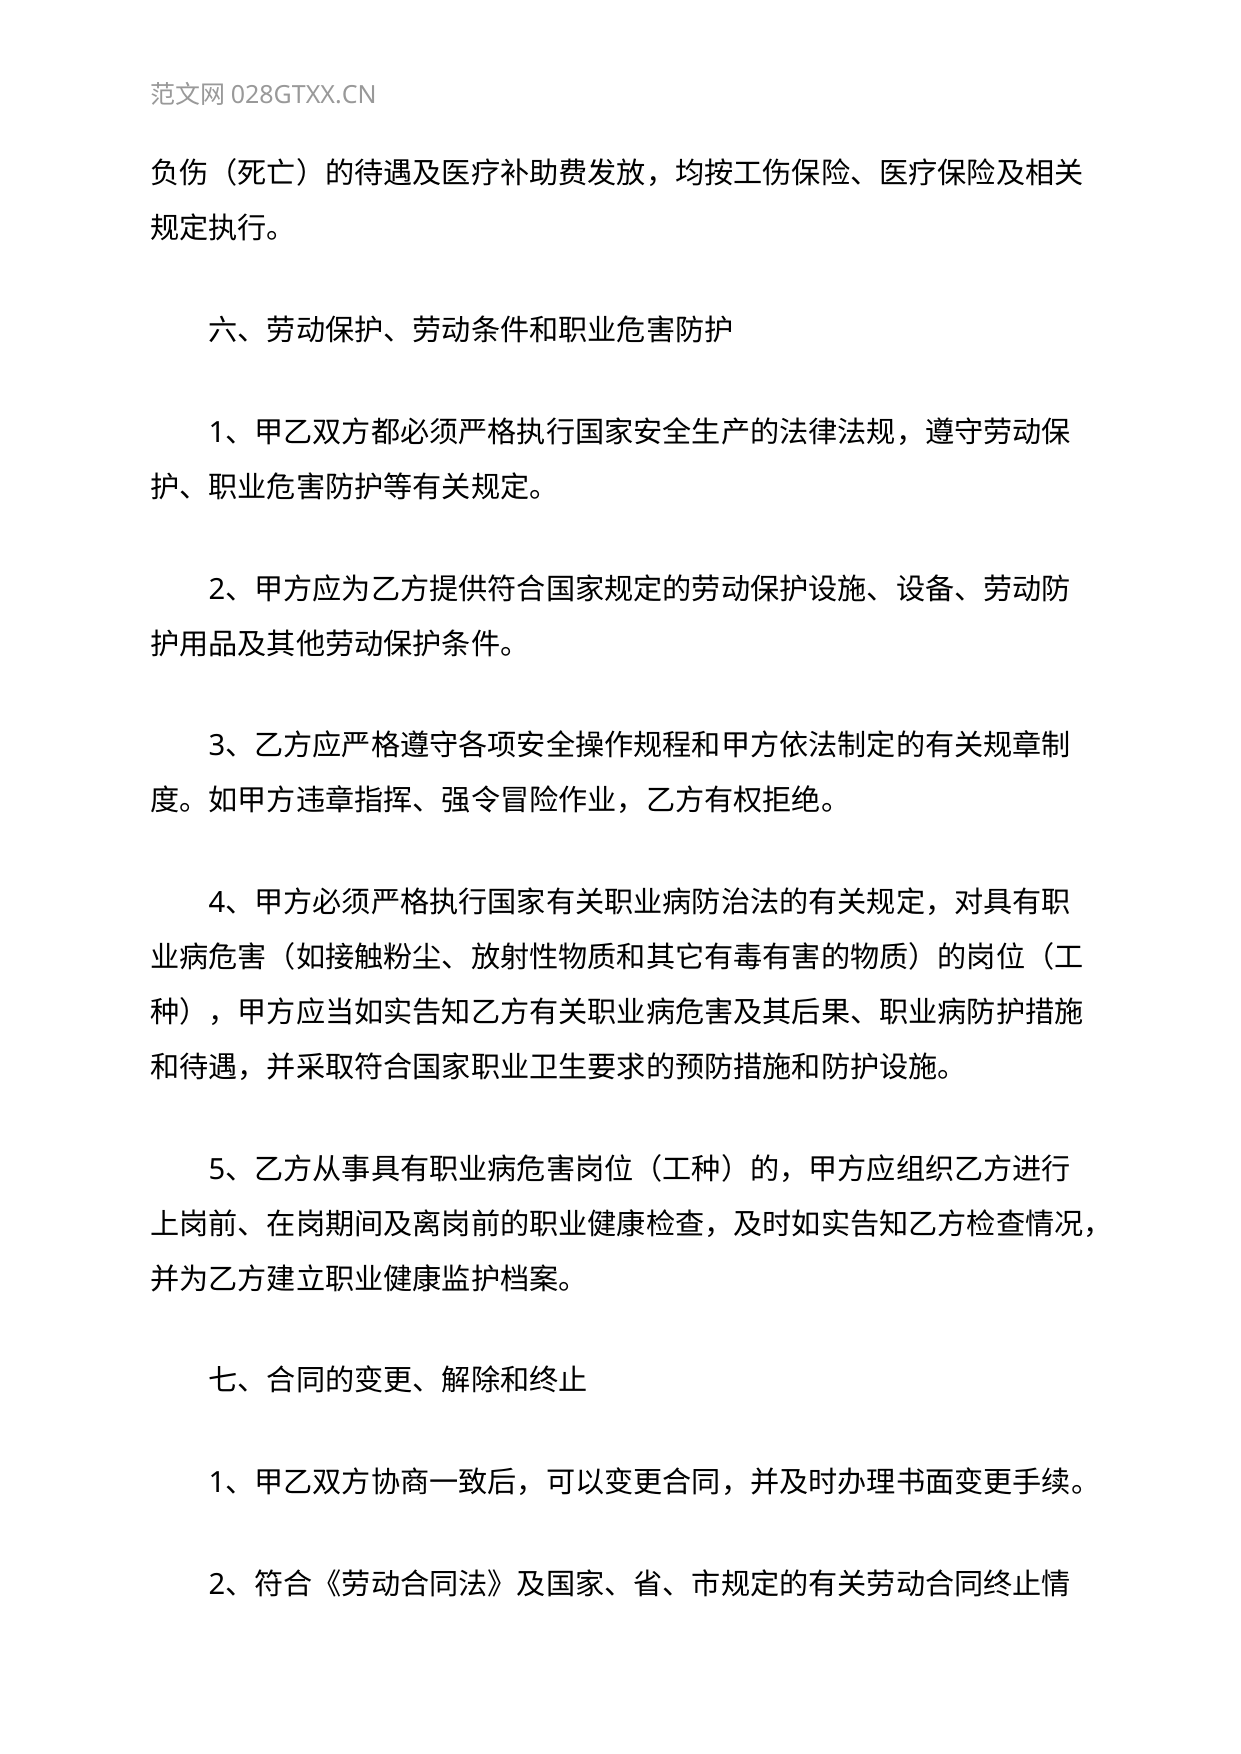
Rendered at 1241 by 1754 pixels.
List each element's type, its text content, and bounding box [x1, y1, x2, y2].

text 2、甲方应为乙方提供符合国家规定的劳动保护设施、设备、劳动防护用品及其他劳动保护条件。 [150, 565, 1090, 662]
text 1、甲乙双方都必须严格执行国家安全生产的法律法规，遵守劳动保护、职业危害防护等有关规定。 [150, 408, 1090, 506]
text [150, 1561, 1090, 1603]
text 4、甲方必须严格执行国家有关职业病防治法的有关规定，对具有职业病危害（如接触粉尘、放射性物质和其它有毒有害的物质）的岗位（工种），甲方应当如实告知乙方有关职业病危害及其后果、职业病防护措施和待遇，并采取符合国家职业卫生要求的预防措施和防护设施。 [150, 879, 1090, 1086]
text 1、甲乙双方协商一致后，可以变更合同，并及时办理书面变更手续。 [150, 1459, 1090, 1501]
text 七、合同的变更、解除和终止 [150, 1357, 1090, 1399]
text 5、乙方从事具有职业病危害岗位（工种）的，甲方应组织乙方进行上岗前、在岗期间及离岗前的职业健康检查，及时如实告知乙方检查情况，并为乙方建立职业健康监护档案。 [150, 1145, 1090, 1297]
text 3、乙方应严格遵守各项安全操作规程和甲方依法制定的有关规章制度。如甲方违章指挥、强令冒险作业，乙方有权拒绝。 [150, 722, 1090, 819]
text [150, 150, 1090, 247]
text 六、劳动保护、劳动条件和职业危害防护 [150, 307, 1090, 349]
